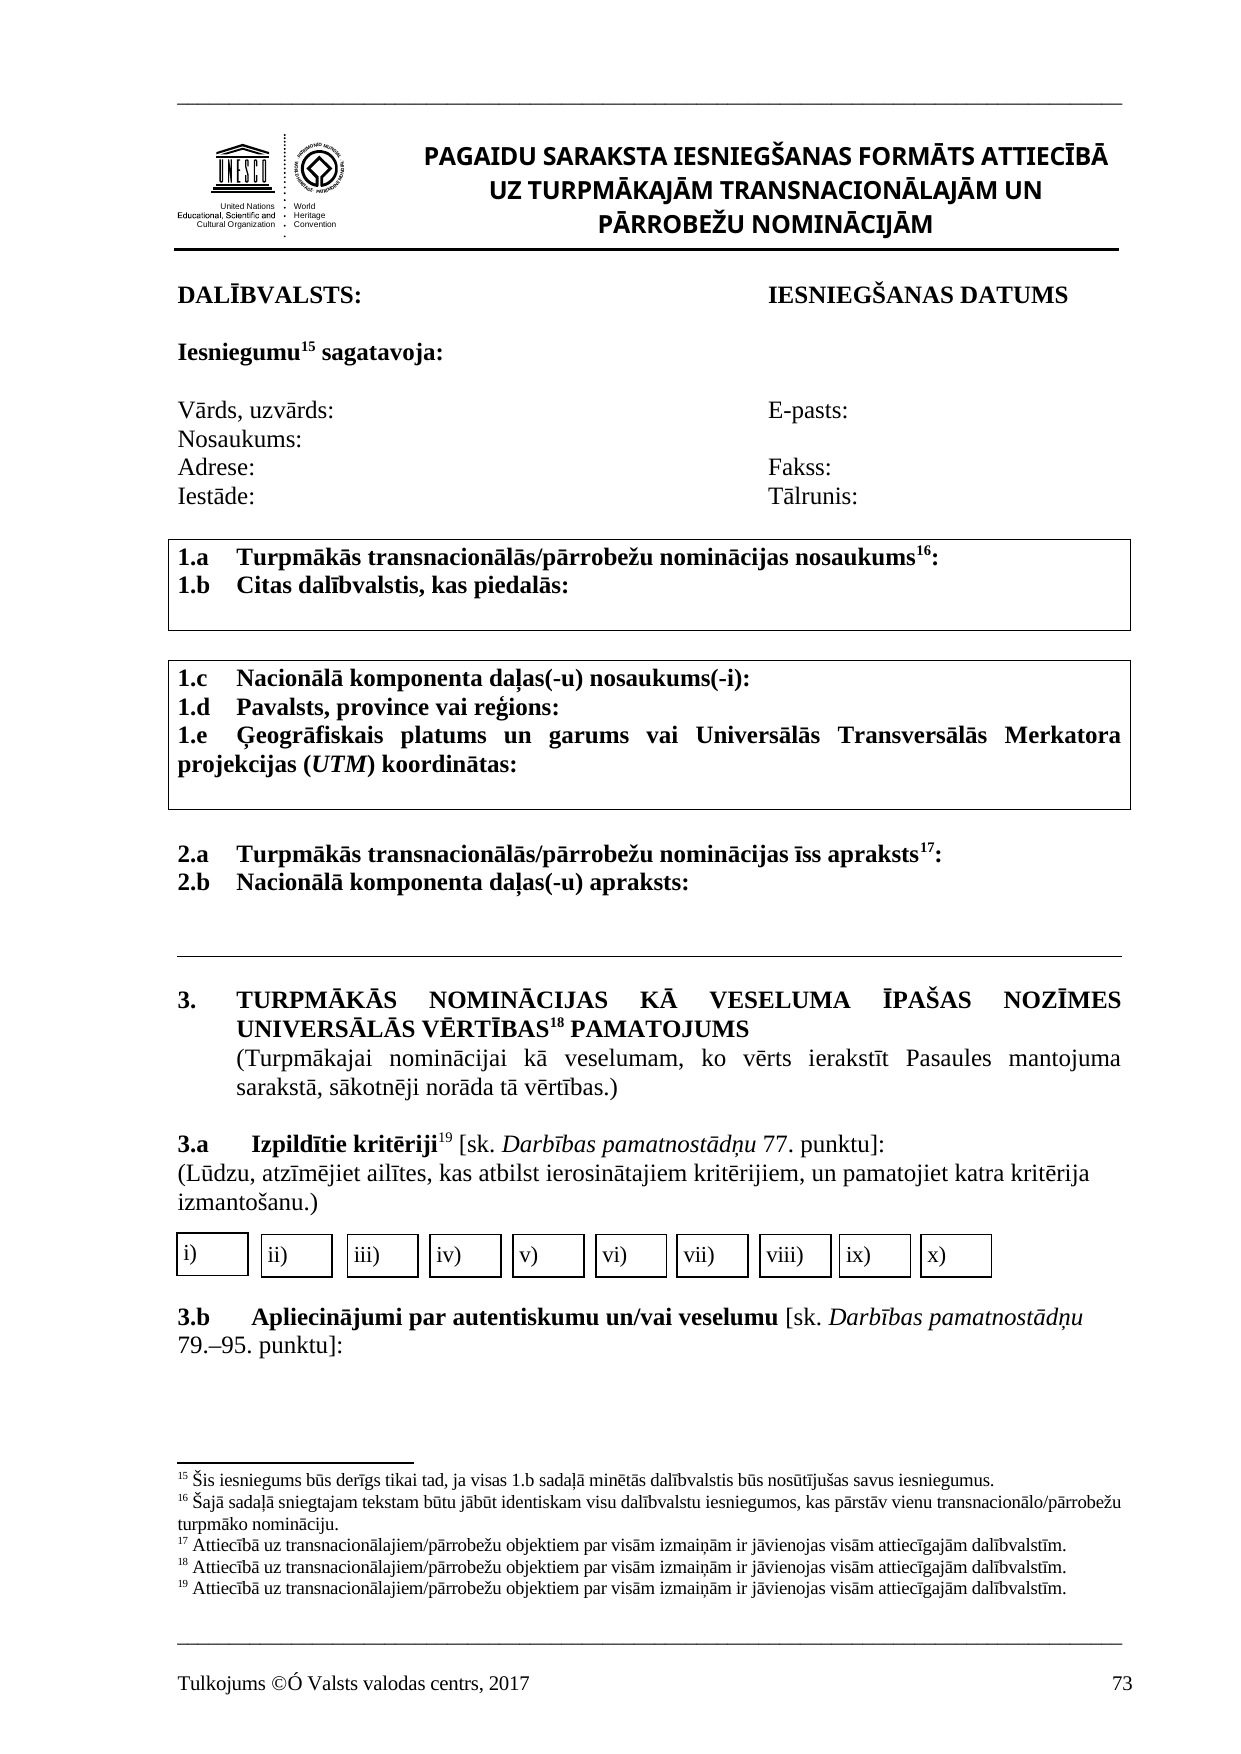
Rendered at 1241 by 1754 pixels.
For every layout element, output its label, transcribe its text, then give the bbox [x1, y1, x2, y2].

text Adrese: Fakss: [177, 452, 1122, 481]
text DALĪBVALSTS: IESNIEGŠANAS DATUMS [177, 280, 1122, 309]
text 3. TURPMĀKĀS NOMINĀCIJAS KĀ VESELUMA ĪPAŠAS NOZĪMES UNIVERSĀLĀS VĒRTĪBAS PAMATOJUMS [177, 986, 1122, 1043]
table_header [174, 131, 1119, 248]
text 2.b Nacionālā komponenta daļas(-u) apraksts: [177, 867, 1122, 896]
text 1.e Ģeogrāfiskais platums un garums vai Universālās Transversālās Merkatora projekcijas (UTM) koordinātas: [177, 721, 1122, 778]
text 2.a Turpmākās transnacionālās/pārrobežu nominācijas īss apraksts: [177, 839, 1122, 867]
text 1.a Turpmākās transnacionālās/pārrobežu nominācijas nosaukums: [169, 540, 1130, 571]
text 3.b Apliecinājumi par autentiskumu un/vai veselumu [sk. Darbības pamatnostādņu 79.–95. punktu]: [177, 1302, 1122, 1359]
text Iestāde: Tālrunis: [177, 481, 1122, 510]
text Vārds, uzvārds: E-pasts: [177, 395, 1122, 424]
text Nosaukums: [177, 424, 1122, 452]
text 1.b Citas dalībvalstis, kas piedalās: [177, 571, 1122, 599]
text 1.c Nacionālā komponenta daļas(-u) nosaukums(-i): [169, 661, 1130, 692]
text 1.d Pavalsts, province vai reģions: [177, 692, 1122, 721]
text Iesniegumu sagatavoja: [177, 337, 1122, 366]
text (Turpmākajai nominācijai kā veselumam, ko vērts ierakstīt Pasaules mantojuma sarakstā, sākotnēji norāda tā vērtības.) [236, 1043, 1122, 1101]
text 3.a Izpildītie kritēriji [sk. Darbības pamatnostādņu 77. punktu]: [177, 1129, 1122, 1158]
text (Lūdzu, atzīmējiet ailītes, kas atbilst ierosinātajiem kritērijiem, un pamatojiet katra kritērija izmantošanu.) [177, 1158, 1122, 1216]
